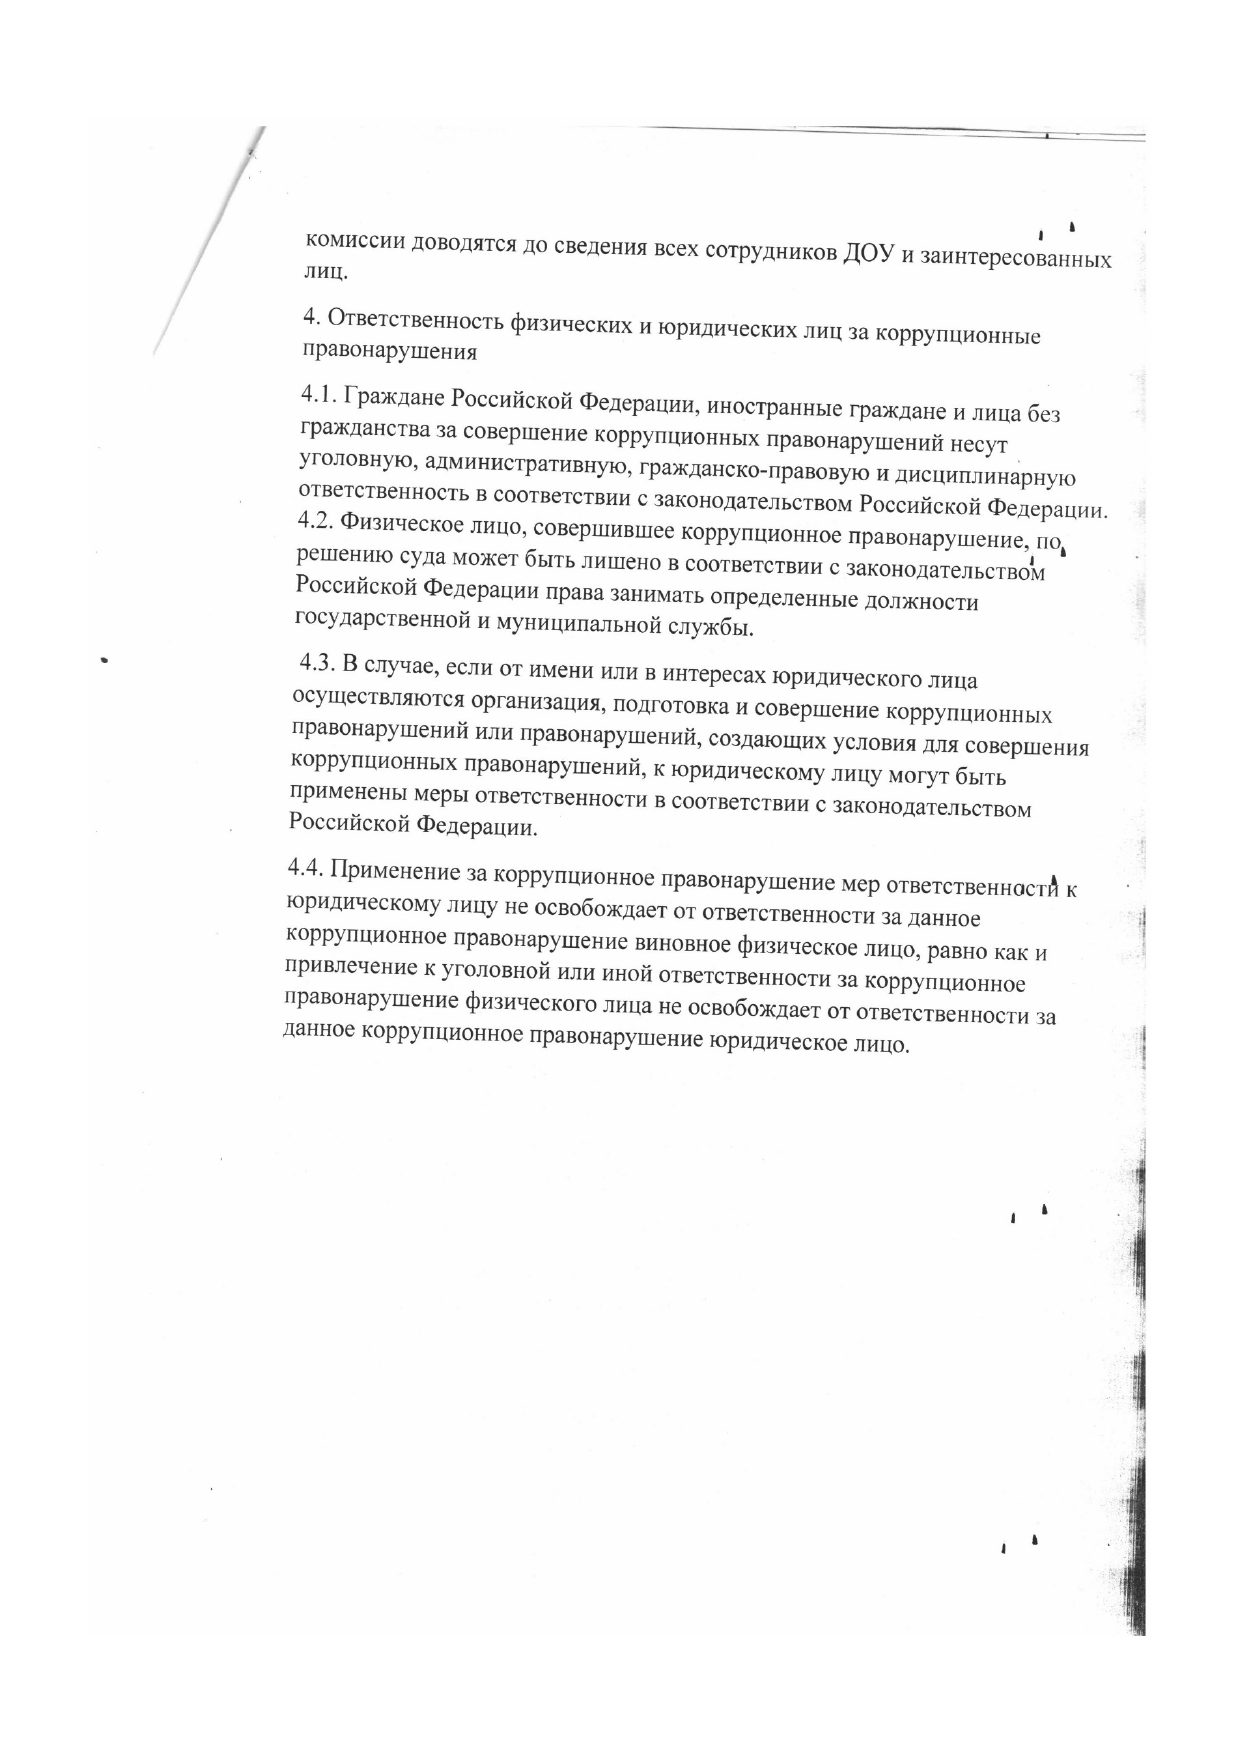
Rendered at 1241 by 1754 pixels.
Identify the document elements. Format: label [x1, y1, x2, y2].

picture [88, 118, 1152, 1636]
